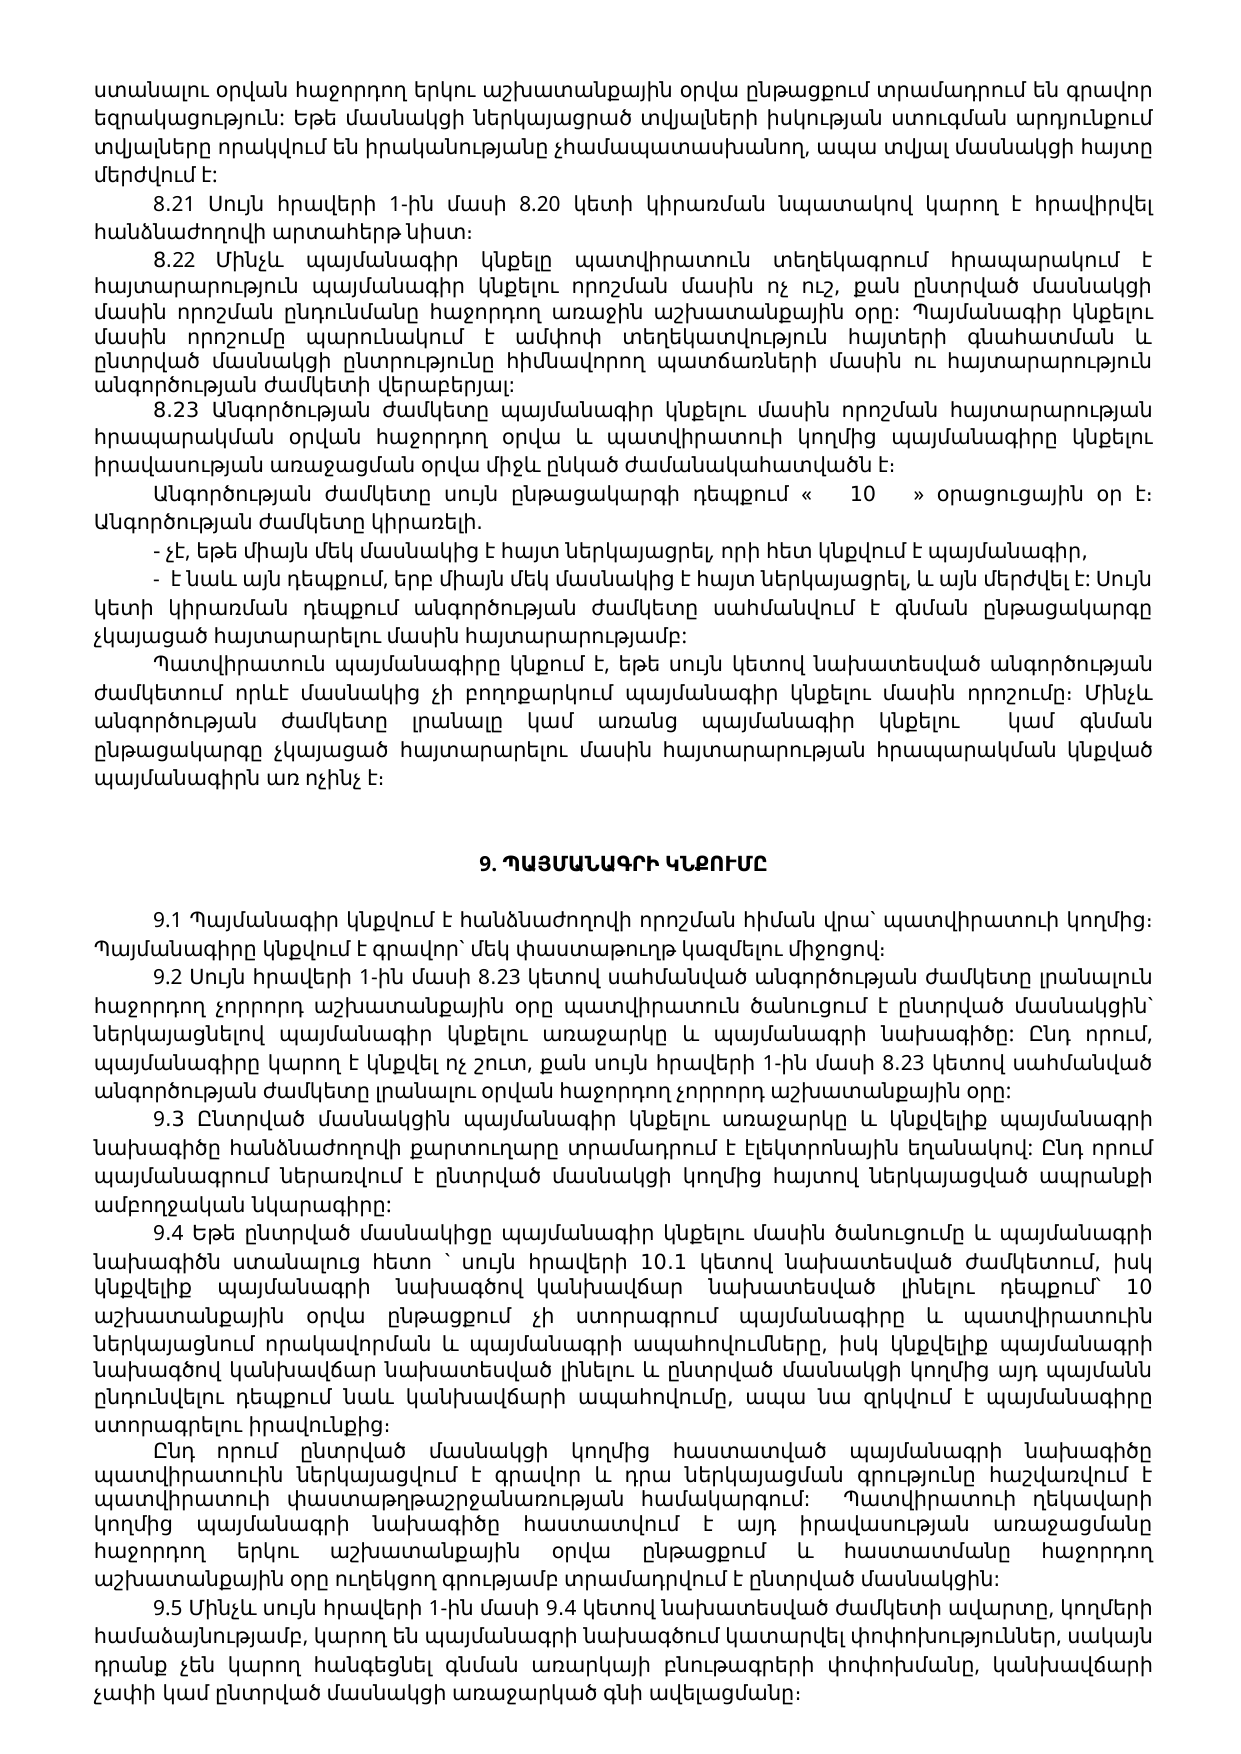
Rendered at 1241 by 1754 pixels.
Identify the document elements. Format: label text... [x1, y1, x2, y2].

text Անգործության ժամկետը սույն ընթացակարգի դեպքում « 10 » օրացուցային օր է։ Անգործության ժամկետը կիրառելի. [94, 479, 1153, 536]
text - չէ, եթե միայն մեկ մասնակից է հայտ ներկայացրել, որի հետ կնքվում է պայմանագիր, [94, 536, 1153, 564]
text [94, 75, 1153, 189]
text 8.21 Սույն հրավերի 1-ին մասի 8.20 կետի կիրառման նպատակով կարող է հրավիրվել հանձնաժողովի արտահերթ նիստ։ [94, 189, 1153, 246]
text 9.3 Ընտրված մասնակցին պայմանագիր կնքելու առաջարկը և կնքվելիք պայմանագրի նախագիծը հանձնաժողովի քարտուղարը տրամադրում է էլեկտրոնային եղանակով: Ընդ որում պայմանագրում ներառվում է ընտրված մասնակցի կողմից հայտով ներկայացված ապրանքի ամբողջական նկարագիրը: [94, 1104, 1153, 1218]
text Ընդ որում ընտրված մասնակցի կողմից հաստատված պայմանագրի նախագիծը պատվիրատուին ներկայացվում է գրավոր և դրա ներկայացման գրությունը հաշվառվում է պատվիրատուի փաստաթղթաշրջանառության համակարգում: Պատվիրատուի ղեկավարի կողմից պայմանագրի նախագիծը հաստատվում է այդ իրավասության առաջացմանը հաջորդող երկու աշխատանքային օրվա ընթացքում և հաստատմանը հաջորդող աշխատանքային օրը ուղեկցող գրությամբ տրամադրվում է ընտրված մասնակցին: [94, 1439, 1153, 1593]
text 9.5 Մինչև սույն հրավերի 1-ին մասի 9.4 կետով նախատեսված ժամկետի ավարտը, կողմերի համաձայնությամբ, կարող են պայմանագրի նախագծում կատարվել փոփոխություններ, սակայն դրանք չեն կարող հանգեցնել գնման առարկայի բնութագրերի փոփոխմանը, կանխավճարի չափի կամ ընտրված մասնակցի առաջարկած գնի ավելացմանը։ [94, 1593, 1153, 1707]
text 9.2 Սույն հրավերի 1-ին մասի 8.23 կետով սահմանված անգործության ժամկետը լրանալուն հաջորդող չորրորդ աշխատանքային օրը պատվիրատուն ծանուցում է ընտրված մասնակցին` ներկայացնելով պայմանագիր կնքելու առաջարկը և պայմանագրի նախագիծը: Ընդ որում, պայմանագիրը կարող է կնքվել ոչ շուտ, քան սույն հրավերի 1-ին մասի 8.23 կետով սահմանված անգործության ժամկետը լրանալու օրվան հաջորդող չորրորդ աշխատանքային օրը: [94, 962, 1153, 1104]
text 9.1 Պայմանագիր կնքվում է հանձնաժողովի որոշման հիման վրա` պատվիրատուի կողմից։ Պայմանագիրը կնքվում է գրավոր` մեկ փաստաթուղթ կազմելու միջոցով։ [94, 906, 1153, 962]
text Պատվիրատուն պայմանագիրը կնքում է, եթե սույն կետով նախատեսված անգործության ժամկետում որևէ մասնակից չի բողոքարկում պայմանագիր կնքելու մասին որոշումը։ Մինչև անգործության ժամկետը լրանալը կամ առանց պայմանագիր կնքելու կամ գնման ընթացակարգը չկայացած հայտարարելու մասին հայտարարության հրապարակման կնքված պայմանագիրն առ ոչինչ է։ [94, 649, 1153, 792]
text 9. ՊԱՅՄԱՆԱԳՐԻ ԿՆՔՈՒՄԸ [94, 849, 1153, 877]
text - է նաև այն դեպքում, երբ միայն մեկ մասնակից է հայտ ներկայացրել, և այն մերժվել է: Սույն կետի կիրառման դեպքում անգործության ժամկետը սահմանվում է գնման ընթացակարգը չկայացած հայտարարելու մասին հայտարարությամբ: [94, 564, 1153, 649]
text 8.23 Անգործության ժամկետը պայմանագիր կնքելու մասին որոշման հայտարարության հրապարակման օրվան հաջորդող օրվա և պատվիրատուի կողմից պայմանագիրը կնքելու իրավասության առաջացման օրվա միջև ընկած ժամանակահատվածն է։ [94, 398, 1153, 479]
text 9.4 Եթե ընտրված մասնակիցը պայմանագիր կնքելու մասին ծանուցումը և պայմանագրի նախագիծն ստանալուց հետո ` սույն հրավերի 10․1 կետով նախատեսված ժամկետում, իսկ կնքվելիք պայմանագրի նախագծով կանխավճար նախատեսված լինելու դեպքում՝ 10 աշխատանքային օրվա ընթացքում չի ստորագրում պայմանագիրը և պատվիրատուին ներկայացնում որակավորման և պայմանագրի ապահովումները, իսկ կնքվելիք պայմանագրի նախագծով կանխավճար նախատեսված լինելու և ընտրված մասնակցի կողմից այդ պայմանն ընդունվելու դեպքում նաև կանխավճարի ապահովումը, ապա նա զրկվում է պայմանագիրը ստորագրելու իրավունքից։ [94, 1218, 1153, 1439]
text 8.22 Մինչև պայմանագիր կնքելը պատվիրատուն տեղեկագրում հրապարակում է հայտարարություն պայմանագիր կնքելու որոշման մասին ոչ ուշ, քան ընտրված մասնակցի մասին որոշման ընդունմանը հաջորդող առաջին աշխատանքային օրը: Պայմանագիր կնքելու մասին որոշումը պարունակում է ամփոփ տեղեկատվություն հայտերի գնահատման և ընտրված մասնակցի ընտրությունը հիմնավորող պատճառների մասին ու հայտարարություն անգործության ժամկետի վերաբերյալ: [94, 246, 1153, 398]
